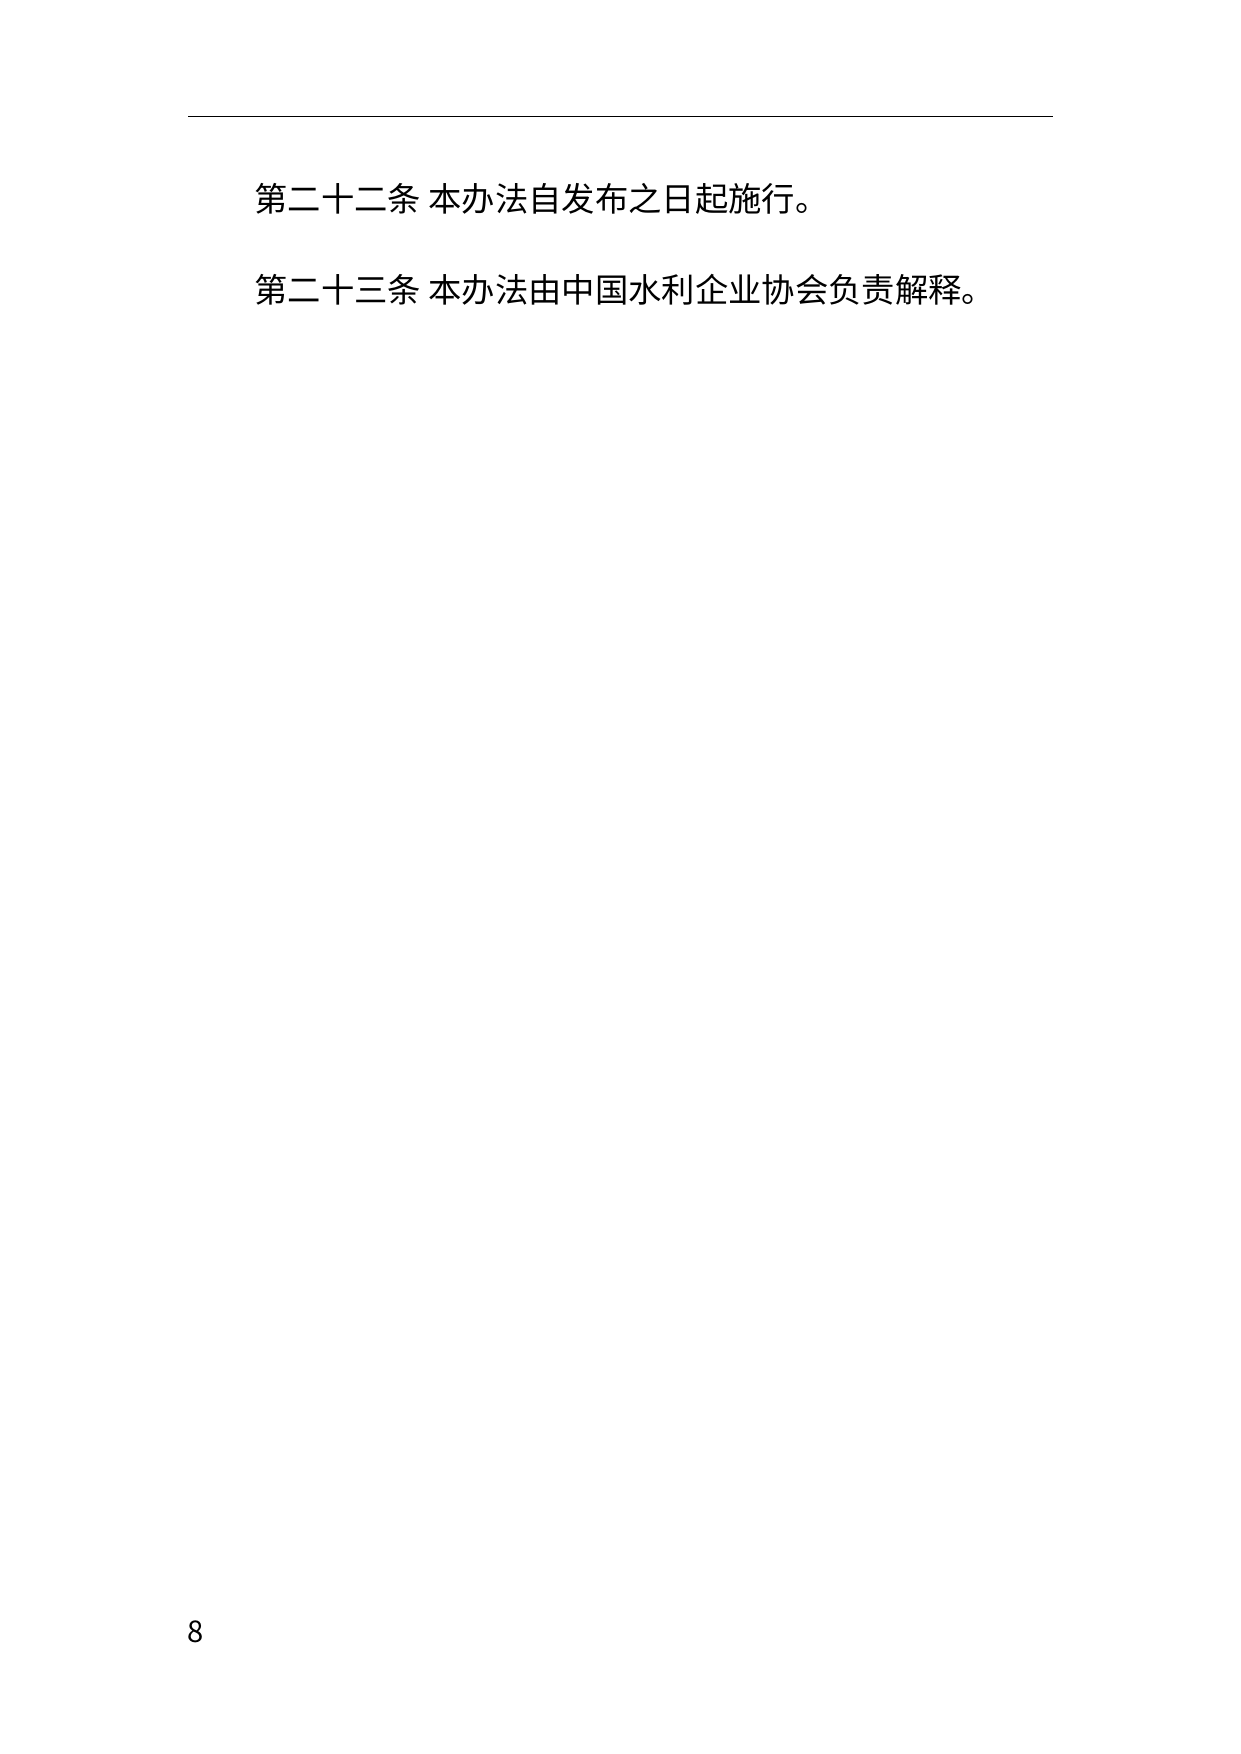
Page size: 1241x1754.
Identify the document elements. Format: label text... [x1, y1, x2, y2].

text 第二十二条 本办法自发布之日起施行。 [187, 152, 1053, 243]
text 第二十三条 本办法由中国水利企业协会负责解释。 [187, 243, 1053, 333]
